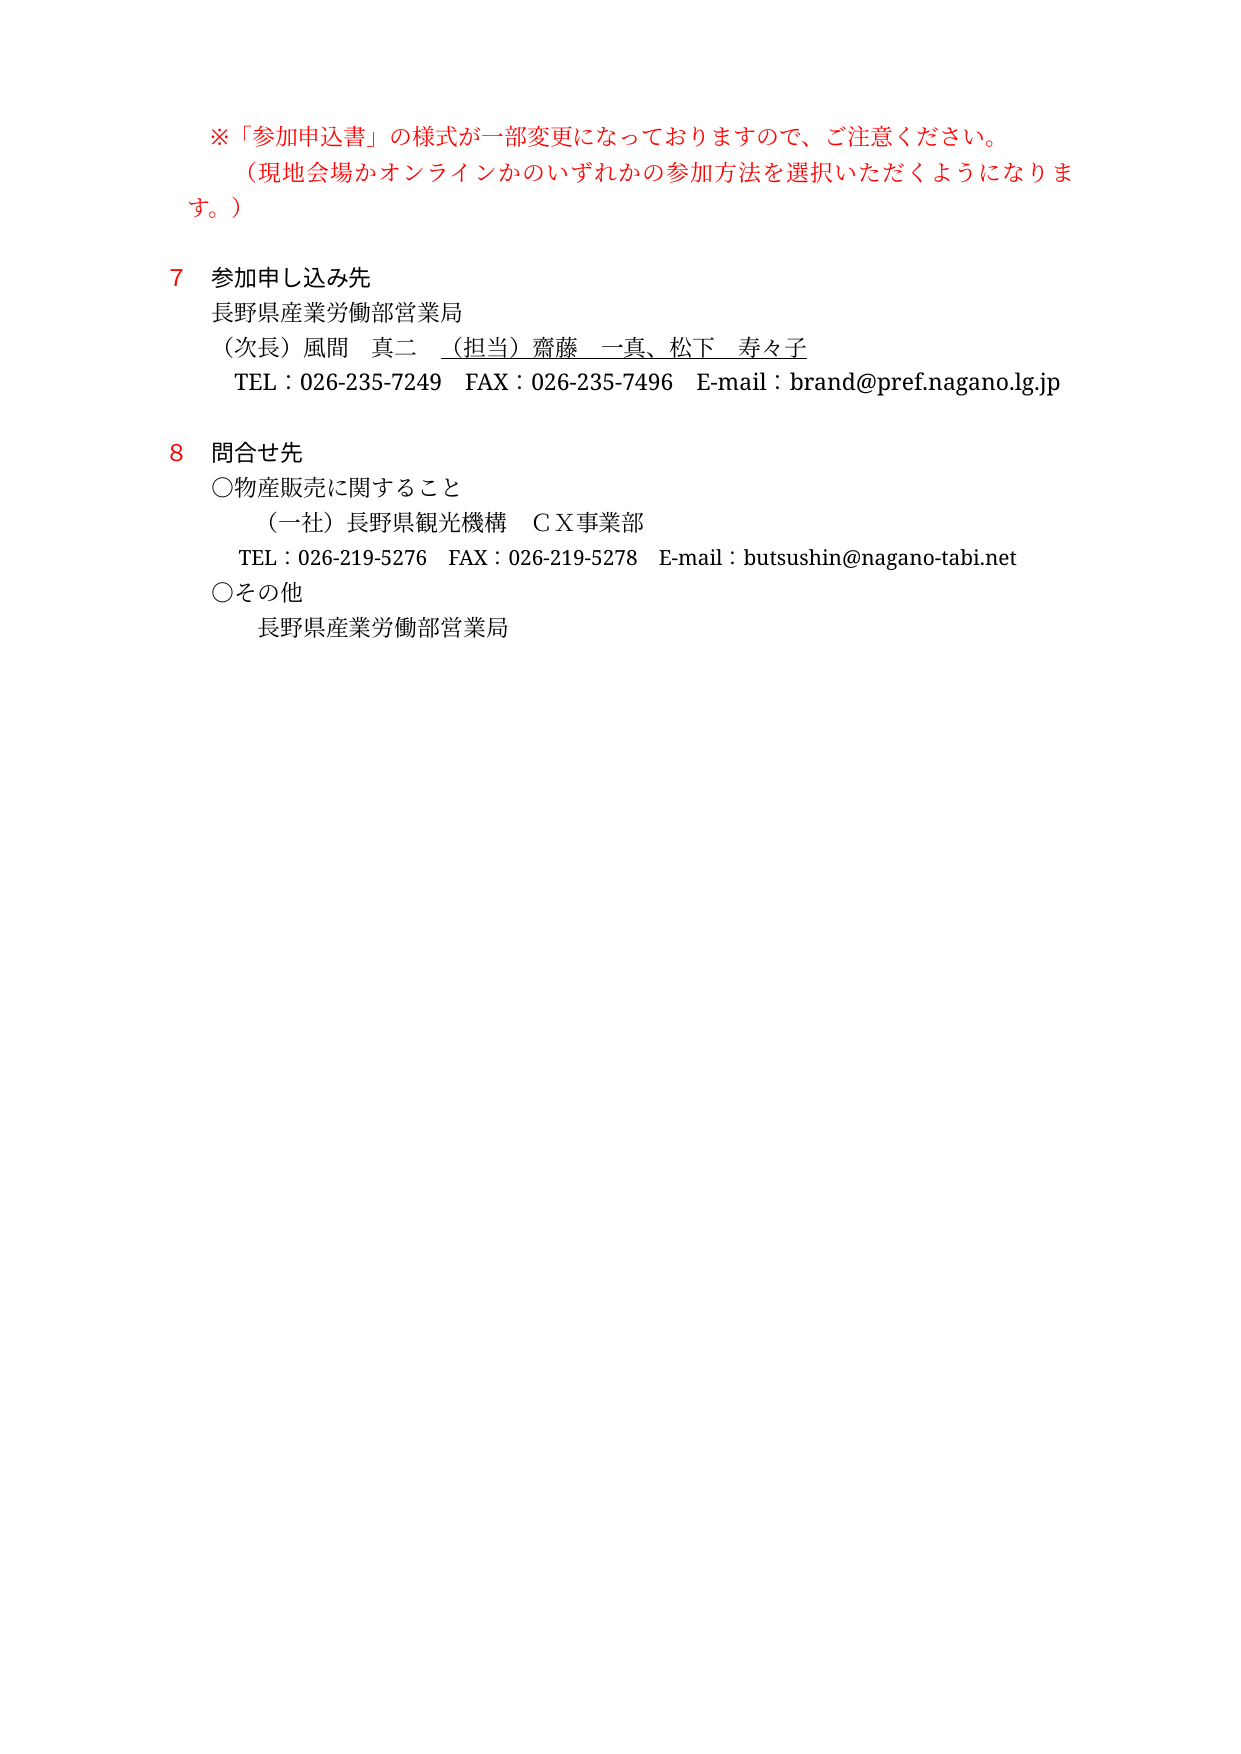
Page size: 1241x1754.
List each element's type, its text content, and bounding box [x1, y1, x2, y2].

text TEL：026-235-7249 FAX：026-235-7496 E-mail：brand@pref.nagano.lg.jp [188, 363, 1075, 398]
text ８ 問合せ先 [165, 433, 1101, 468]
text ※「参加申込書」の様式が一部変更になっておりますので、ご注意ください。 [187, 118, 1075, 153]
text （現地会場かオンラインかのいずれかの参加方法を選択いただくようになります。） [187, 153, 1075, 223]
text ○物産販売に関すること [165, 468, 1101, 503]
text ○その他 [165, 573, 1101, 608]
text ７ 参加申し込み先 [165, 258, 1075, 293]
text TEL：026-219-5276 FAX：026-219-5278 E-mail：butsushin@nagano-tabi.net [165, 538, 1075, 573]
text 長野県産業労働部営業局 [165, 293, 1075, 328]
text （次長）風間 真二 （担当）齋藤 一真、松下 寿々子 [188, 328, 1075, 363]
text （一社）長野県観光機構 ＣＸ事業部 [209, 503, 1101, 538]
text 長野県産業労働部営業局 [165, 608, 1101, 643]
